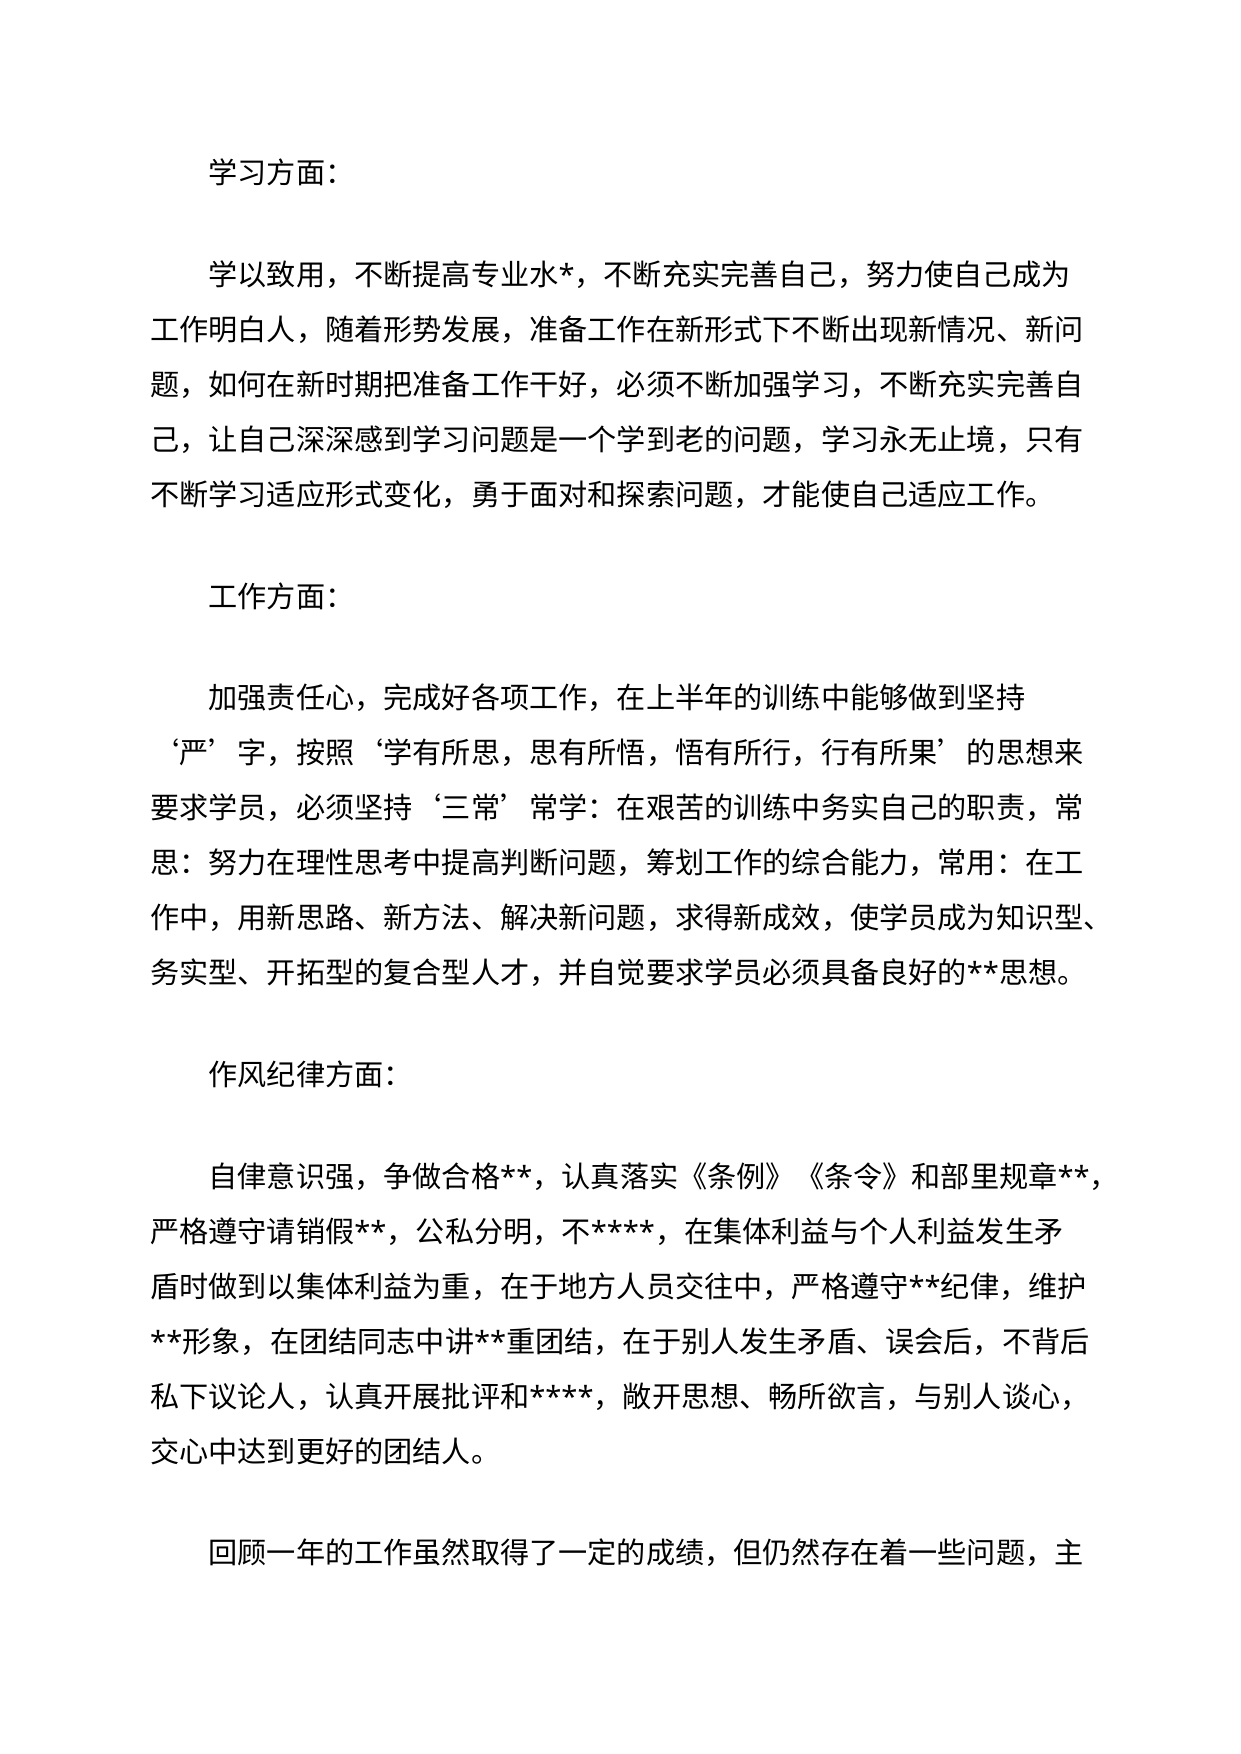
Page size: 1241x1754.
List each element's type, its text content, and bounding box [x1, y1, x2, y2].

text 作风纪律方面： [150, 1051, 1090, 1094]
text 加强责任心，完成好各项工作，在上半年的训练中能够做到坚持‘严’字，按照‘学有所思，思有所悟，悟有所行，行有所果’的思想来要求学员，必须坚持‘三常’常学：在艰苦的训练中务实自己的职责，常思：努力在理性思考中提高判断问题，筹划工作的综合能力，常用：在工作中，用新思路、新方法、解决新问题，求得新成效，使学员成为知识型、务实型、开拓型的复合型人才，并自觉要求学员必须具备良好的**思想。 [150, 675, 1090, 992]
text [150, 1530, 1090, 1572]
text 自侓意识强，争做合格**，认真落实《条例》《条令》和部里规章**，严格遵守请销假**，公私分明，不****，在集体利益与个人利益发生矛盾时做到以集体利益为重，在于地方人员交往中，严格遵守**纪侓，维护**形象，在团结同志中讲**重团结，在于别人发生矛盾、误会后，不背后私下议论人，认真开展批评和****，敞开思想、畅所欲言，与别人谈心，交心中达到更好的团结人。 [150, 1153, 1090, 1471]
text 工作方面： [150, 573, 1090, 616]
text 学以致用，不断提高专业水*，不断充实完善自己，努力使自己成为工作明白人，随着形势发展，准备工作在新形式下不断出现新情况、新问题，如何在新时期把准备工作干好，必须不断加强学习，不断充实完善自己，让自己深深感到学习问题是一个学到老的问题，学习永无止境，只有不断学习适应形式变化，勇于面对和探索问题，才能使自己适应工作。 [150, 252, 1090, 514]
text 学习方面： [150, 150, 1090, 192]
